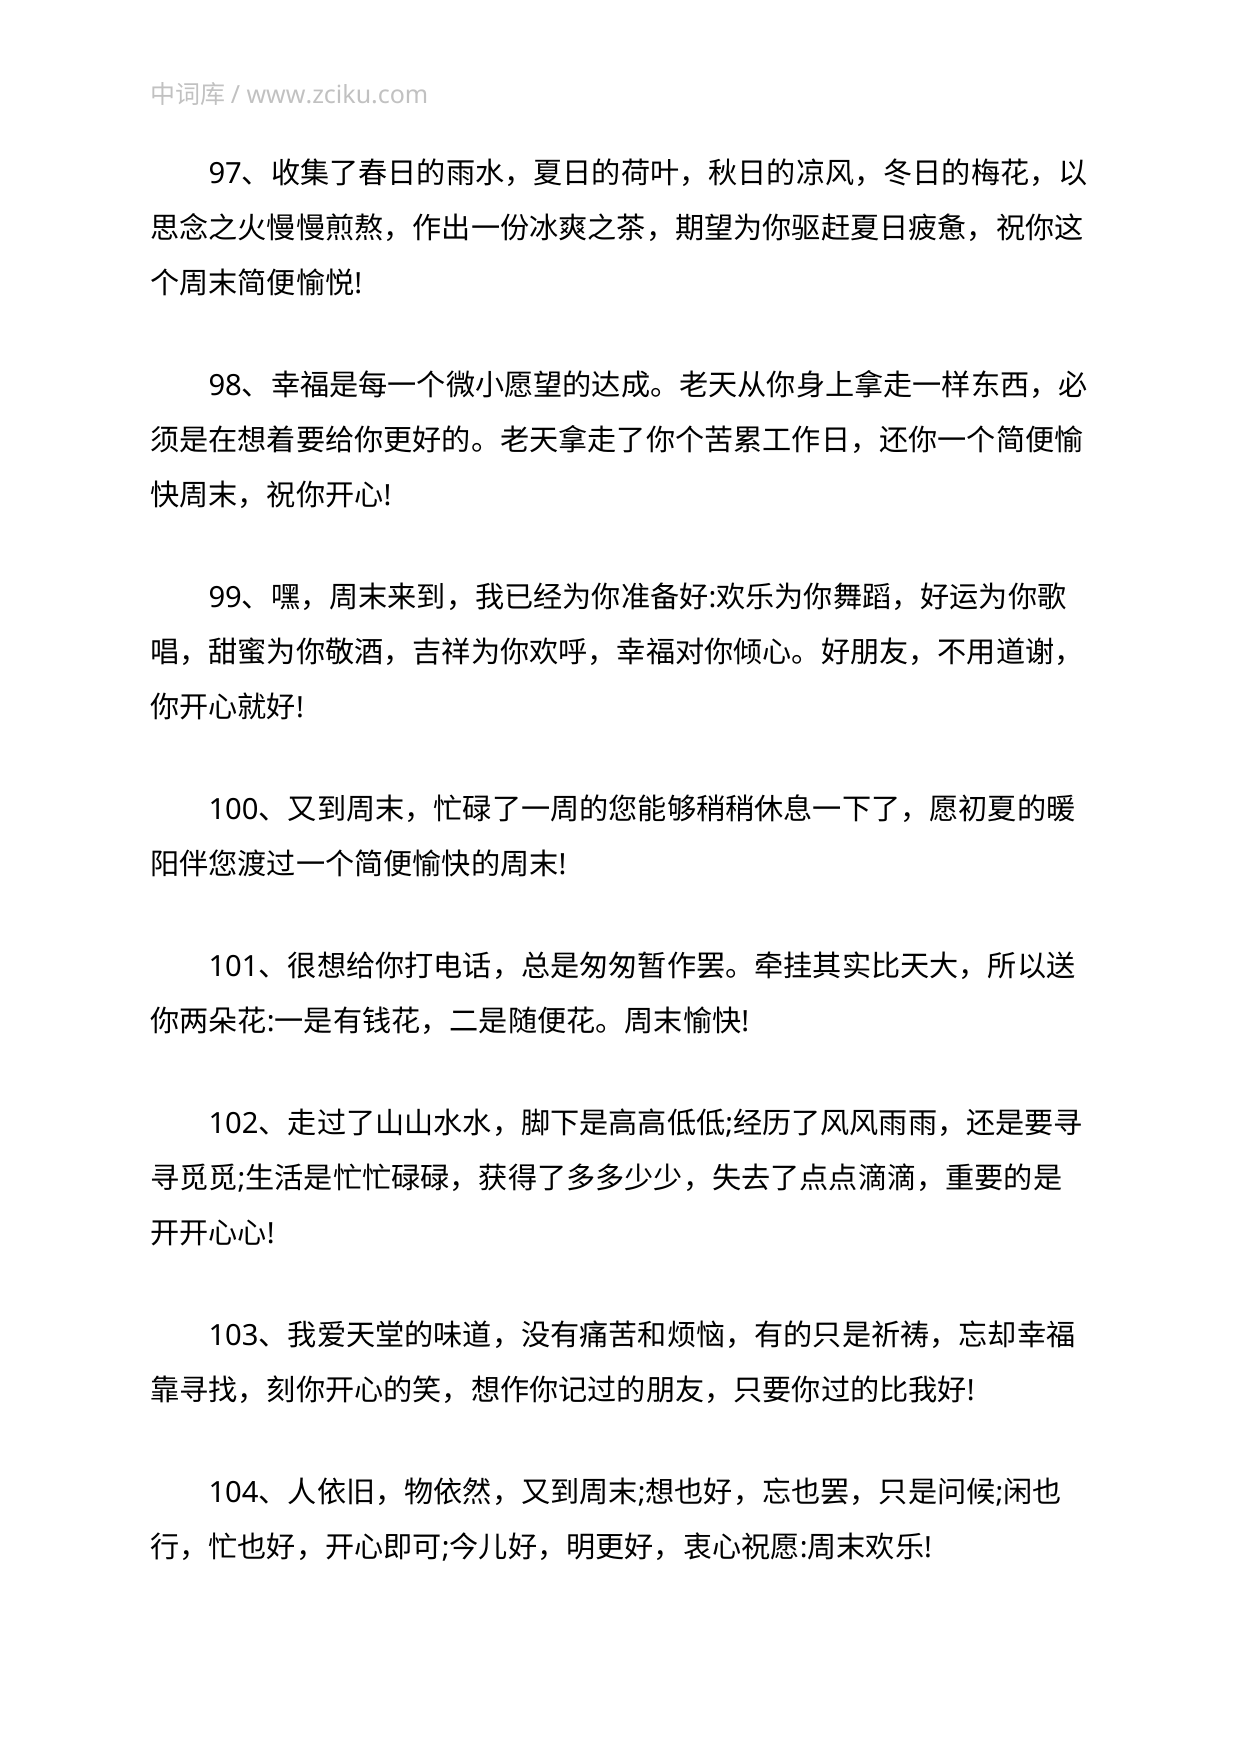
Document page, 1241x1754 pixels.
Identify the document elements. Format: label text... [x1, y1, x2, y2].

text 103、我爱天堂的味道，没有痛苦和烦恼，有的只是祈祷，忘却幸福靠寻找，刻你开心的笑，想作你记过的朋友，只要你过的比我好! [150, 1312, 1090, 1409]
text 100、又到周末，忙碌了一周的您能够稍稍休息一下了，愿初夏的暖阳伴您渡过一个简便愉快的周末! [150, 786, 1090, 883]
text 98、幸福是每一个微小愿望的达成。老天从你身上拿走一样东西，必须是在想着要给你更好的。老天拿走了你个苦累工作日，还你一个简便愉快周末，祝你开心! [150, 362, 1090, 514]
text 99、嘿，周末来到，我已经为你准备好:欢乐为你舞蹈，好运为你歌唱，甜蜜为你敬酒，吉祥为你欢呼，幸福对你倾心。好朋友，不用道谢，你开心就好! [150, 574, 1090, 726]
text 102、走过了山山水水，脚下是高高低低;经历了风风雨雨，还是要寻寻觅觅;生活是忙忙碌碌，获得了多多少少，失去了点点滴滴，重要的是开开心心! [150, 1099, 1090, 1252]
text 104、人依旧，物依然，又到周末;想也好，忘也罢，只是问候;闲也行，忙也好，开心即可;今儿好，明更好，衷心祝愿:周末欢乐! [150, 1468, 1090, 1566]
text 97、收集了春日的雨水，夏日的荷叶，秋日的凉风，冬日的梅花，以思念之火慢慢煎熬，作出一份冰爽之茶，期望为你驱赶夏日疲惫，祝你这个周末简便愉悦! [150, 150, 1090, 302]
text 101、很想给你打电话，总是匆匆暂作罢。牵挂其实比天大，所以送你两朵花:一是有钱花，二是随便花。周末愉快! [150, 943, 1090, 1040]
